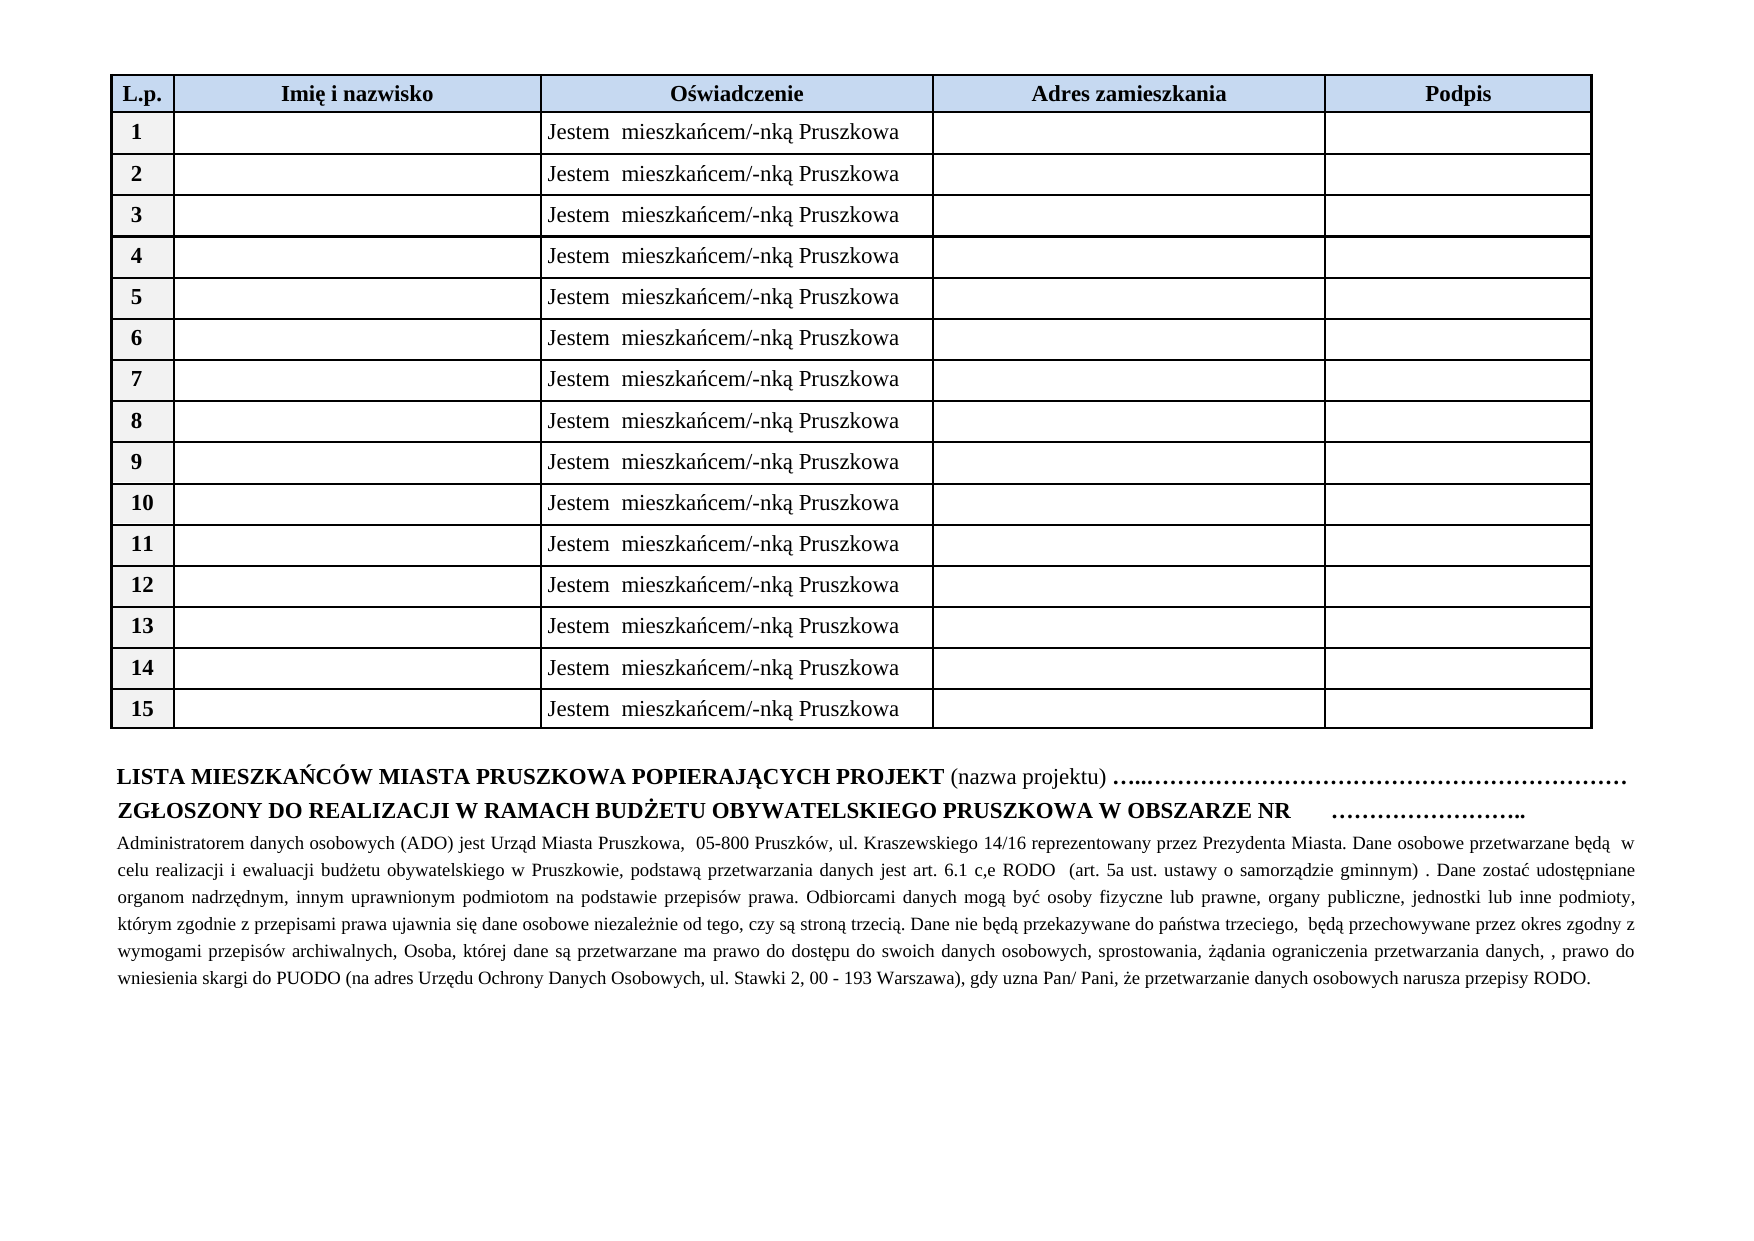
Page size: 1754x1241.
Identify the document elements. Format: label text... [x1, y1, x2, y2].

table_cell [1326, 155, 1590, 194]
table_cell [934, 526, 1324, 565]
table_cell Jestem mieszkańcem/-nką Pruszkowa [542, 320, 932, 359]
table_cell [1326, 238, 1590, 277]
table_cell [175, 443, 540, 482]
table_cell [175, 567, 540, 606]
table_cell [175, 608, 540, 647]
table_cell Jestem mieszkańcem/-nką Pruszkowa [542, 361, 932, 400]
table_cell 10 [113, 485, 173, 523]
table_cell 14 [113, 649, 173, 688]
table_cell [175, 690, 540, 727]
table_cell Jestem mieszkańcem/-nką Pruszkowa [542, 690, 932, 727]
table_cell [175, 649, 540, 688]
table_cell [934, 320, 1324, 359]
table_cell Jestem mieszkańcem/-nką Pruszkowa [542, 155, 932, 194]
text LISTA MIESZKAŃCÓW MIASTA PRUSZKOWA POPIERAJĄCYCH PROJEKT (nazwa projektu) …..……………………………………………………… ZGŁOSZONY DO REALIZACJI W RAMACH BUDŻETU OBYWATELSKIEGO PRUSZKOWA W OBSZARZE NR …………………….. [116, 763, 1642, 824]
table_cell [934, 690, 1324, 727]
table_cell [1326, 113, 1590, 153]
table_cell [934, 361, 1324, 400]
table_cell [1326, 485, 1590, 523]
table_cell [934, 567, 1324, 606]
table_cell [934, 238, 1324, 277]
table_cell [934, 608, 1324, 647]
table_header L.p. [113, 76, 173, 111]
table_cell 5 [113, 279, 173, 318]
table_cell Jestem mieszkańcem/-nką Pruszkowa [542, 196, 932, 235]
text Administratorem danych osobowych (ADO) jest Urząd Miasta Pruszkowa, 05-800 Pruszków, ul. Kraszewskiego 14/16 reprezentowany przez Prezydenta Miasta. Dane osobowe przetwarzane będą w celu realizacji i ewaluacji budżetu obywatelskiego w Pruszkowie, podstawą przetwarzania danych jest art. 6.1 c,e RODO (art. 5a ust. ustawy o samorządzie gminnym) . Dane zostać udostępniane organom nadrzędnym, innym uprawnionym podmiotom na podstawie przepisów prawa. Odbiorcami danych mogą być osoby fizyczne lub prawne, organy publiczne, jednostki lub inne podmioty, którym zgodnie z przepisami prawa ujawnia się dane osobowe niezależnie od tego, czy są stroną trzecią. Dane nie będą przekazywane do państwa trzeciego, będą przechowywane przez okres zgodny z wymogami przepisów archiwalnych, Osoba, której dane są przetwarzane ma prawo do dostępu do swoich danych osobowych, sprostowania, żądania ograniczenia przetwarzania danych, , prawo do wniesienia skargi do PUODO (na adres Urzędu Ochrony Danych Osobowych, ul. Stawki 2, 00 - 193 Warszawa), gdy uzna Pan/ Pani, że przetwarzanie danych osobowych narusza przepisy RODO. [116, 832, 1637, 988]
table_cell Jestem mieszkańcem/-nką Pruszkowa [542, 443, 932, 482]
table_cell [175, 279, 540, 318]
table_cell Jestem mieszkańcem/-nką Pruszkowa [542, 485, 932, 523]
table_cell [175, 155, 540, 194]
table_cell [934, 485, 1324, 523]
table_cell 7 [113, 361, 173, 400]
table_cell Jestem mieszkańcem/-nką Pruszkowa [542, 649, 932, 688]
table_cell [1326, 649, 1590, 688]
table_cell [1326, 690, 1590, 727]
table_cell [1326, 526, 1590, 565]
table_cell Jestem mieszkańcem/-nką Pruszkowa [542, 238, 932, 277]
table_cell 2 [113, 155, 173, 194]
table_cell [175, 526, 540, 565]
table_cell [175, 238, 540, 277]
table_cell 15 [113, 690, 173, 727]
table_cell [1326, 196, 1590, 235]
table_cell 4 [113, 238, 173, 277]
table_cell [934, 402, 1324, 441]
table_cell [934, 196, 1324, 235]
table_cell 12 [113, 567, 173, 606]
table_cell Jestem mieszkańcem/-nką Pruszkowa [542, 113, 932, 153]
table_cell 13 [113, 608, 173, 647]
table_cell [175, 485, 540, 523]
table_cell [934, 113, 1324, 153]
table_cell [1326, 608, 1590, 647]
table_cell 11 [113, 526, 173, 565]
table_cell 6 [113, 320, 173, 359]
table_cell Jestem mieszkańcem/-nką Pruszkowa [542, 608, 932, 647]
table_header Adres zamieszkania [934, 76, 1324, 111]
table_cell [1326, 402, 1590, 441]
table_cell [1326, 443, 1590, 482]
table_cell [1326, 361, 1590, 400]
table_cell Jestem mieszkańcem/-nką Pruszkowa [542, 567, 932, 606]
table_header Podpis [1326, 76, 1590, 111]
table_cell Jestem mieszkańcem/-nką Pruszkowa [542, 402, 932, 441]
table_cell [1326, 567, 1590, 606]
table_cell 8 [113, 402, 173, 441]
table_cell 3 [113, 196, 173, 235]
table_cell [1326, 279, 1590, 318]
table_cell 1 [113, 113, 173, 153]
table_cell [175, 196, 540, 235]
table_header Oświadczenie [542, 76, 932, 111]
table_cell [1326, 320, 1590, 359]
table_cell Jestem mieszkańcem/-nką Pruszkowa [542, 279, 932, 318]
table_cell Jestem mieszkańcem/-nką Pruszkowa [542, 526, 932, 565]
table_cell [934, 155, 1324, 194]
table_cell [934, 279, 1324, 318]
table_cell [175, 113, 540, 153]
table_cell 9 [113, 443, 173, 482]
table_cell [175, 320, 540, 359]
table_cell [934, 443, 1324, 482]
table_cell [175, 361, 540, 400]
table_header Imię i nazwisko [175, 76, 540, 111]
table_cell [934, 649, 1324, 688]
table_cell [175, 402, 540, 441]
